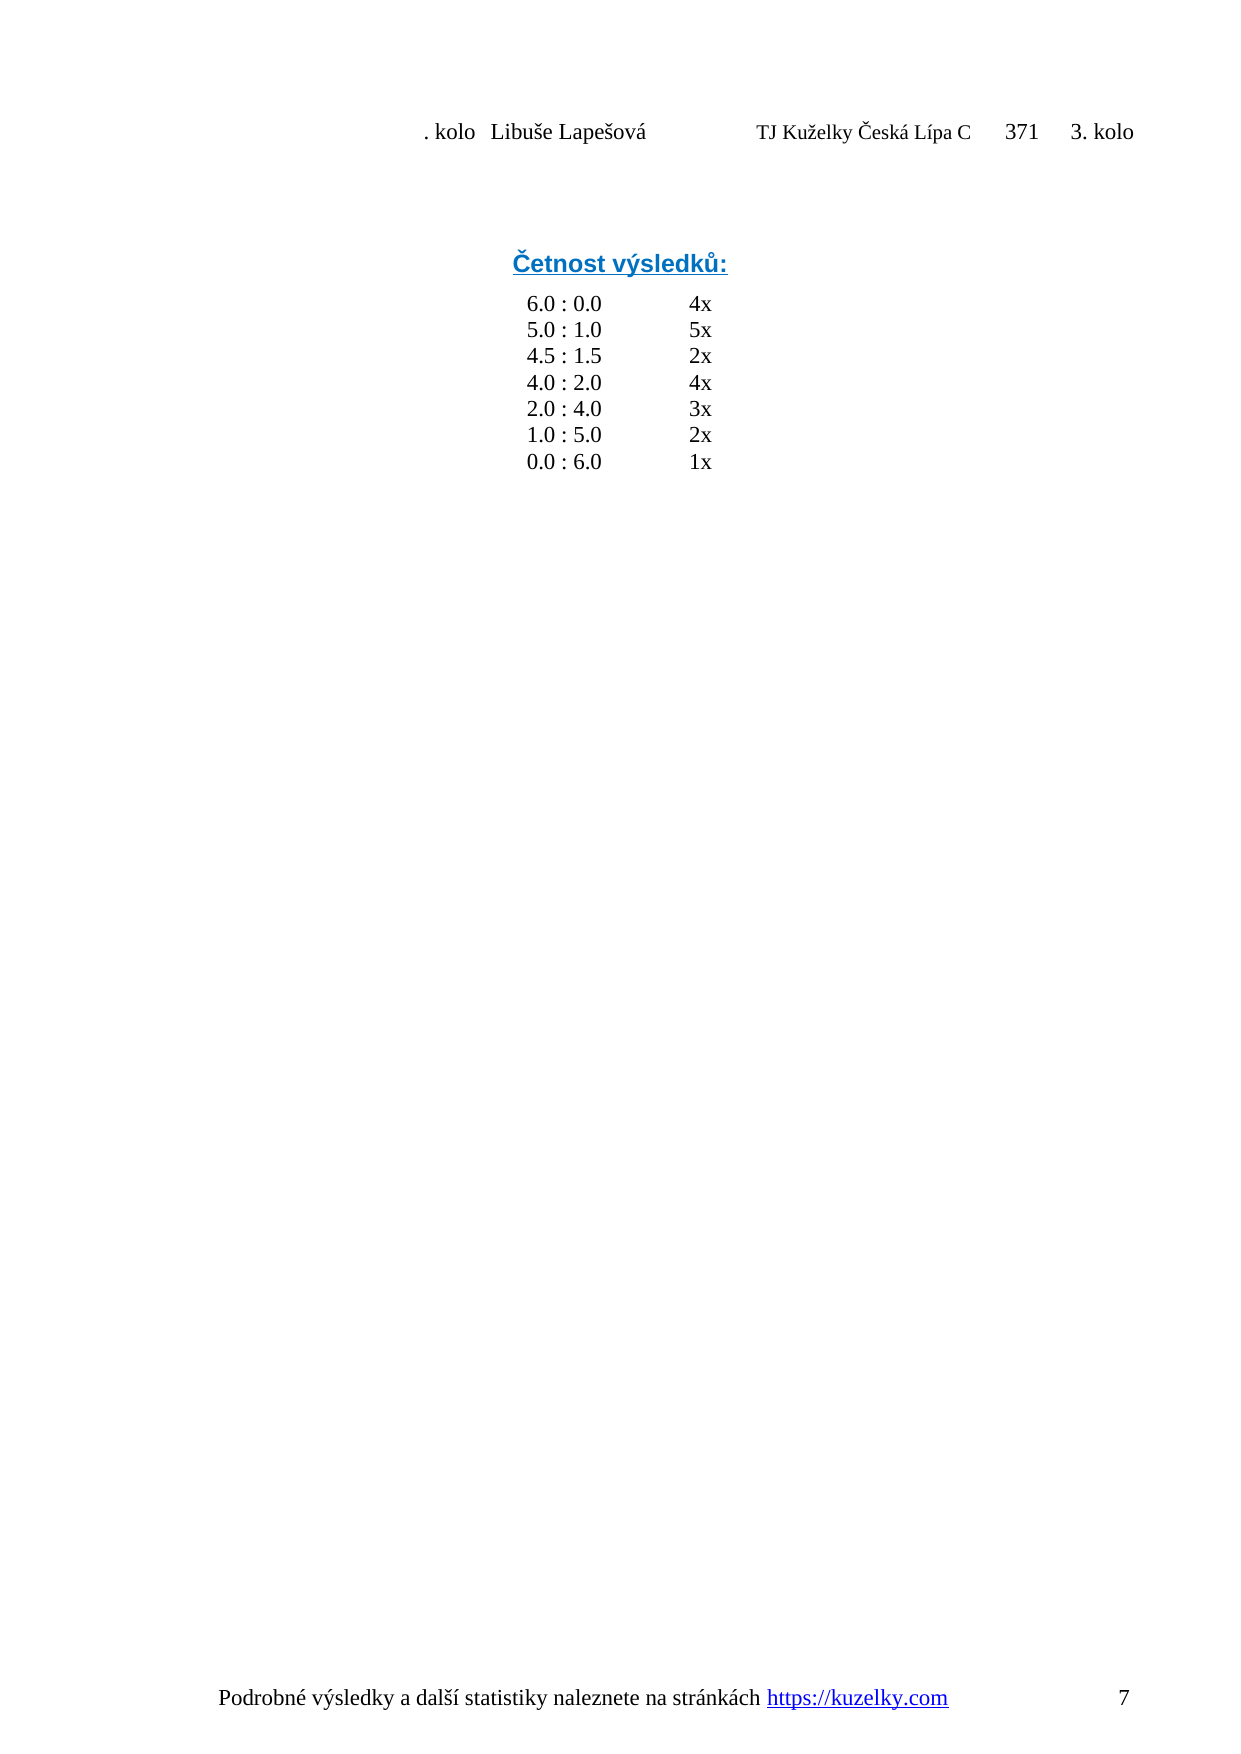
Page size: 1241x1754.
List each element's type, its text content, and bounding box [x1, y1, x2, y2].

text Četnost výsledků: [94, 248, 1145, 277]
text . kolo Libuše Lapešová TJ Kuželky Česká Lípa C 371 3. kolo [106, 118, 1134, 144]
text 2.0 : 4.0 3x [106, 395, 1134, 422]
text 4.5 : 1.5 2x [106, 342, 1134, 369]
text 5.0 : 1.0 5x [106, 316, 1134, 342]
text 6.0 : 0.0 4x [106, 290, 1134, 316]
text 1.0 : 5.0 2x [106, 422, 1134, 448]
text 4.0 : 2.0 4x [106, 369, 1134, 395]
text 0.0 : 6.0 1x [106, 448, 1134, 474]
